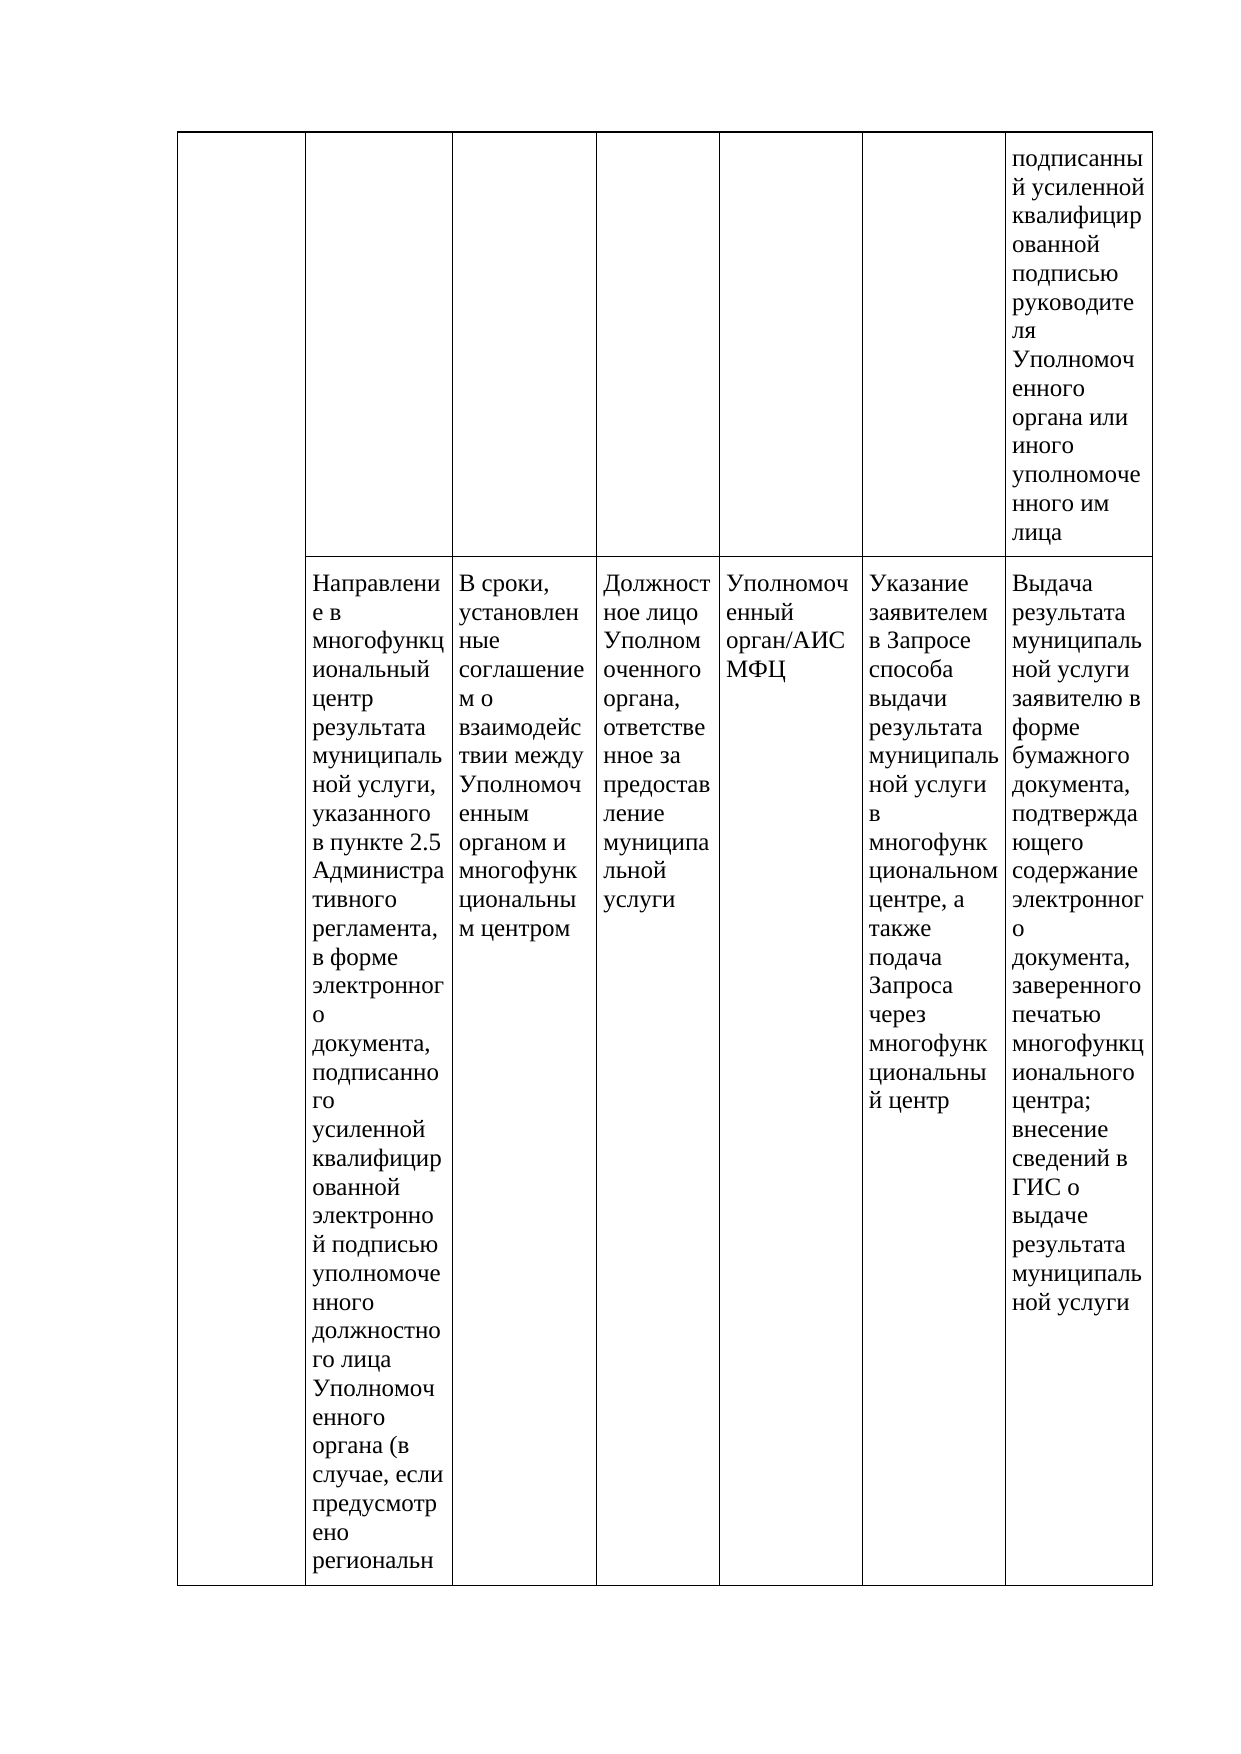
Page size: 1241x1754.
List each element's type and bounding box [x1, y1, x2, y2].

table_cell [453, 133, 596, 556]
table_cell [306, 133, 452, 556]
table_cell [306, 557, 452, 1585]
table_cell [597, 133, 719, 556]
table_cell [453, 557, 596, 1585]
table_cell [720, 557, 862, 1585]
table_cell [1006, 133, 1152, 556]
table_cell [178, 133, 305, 1585]
table_cell [1006, 557, 1152, 1585]
table_cell [863, 133, 1005, 556]
table_cell [863, 557, 1005, 1585]
table_cell [720, 133, 862, 556]
table_cell [597, 557, 719, 1585]
